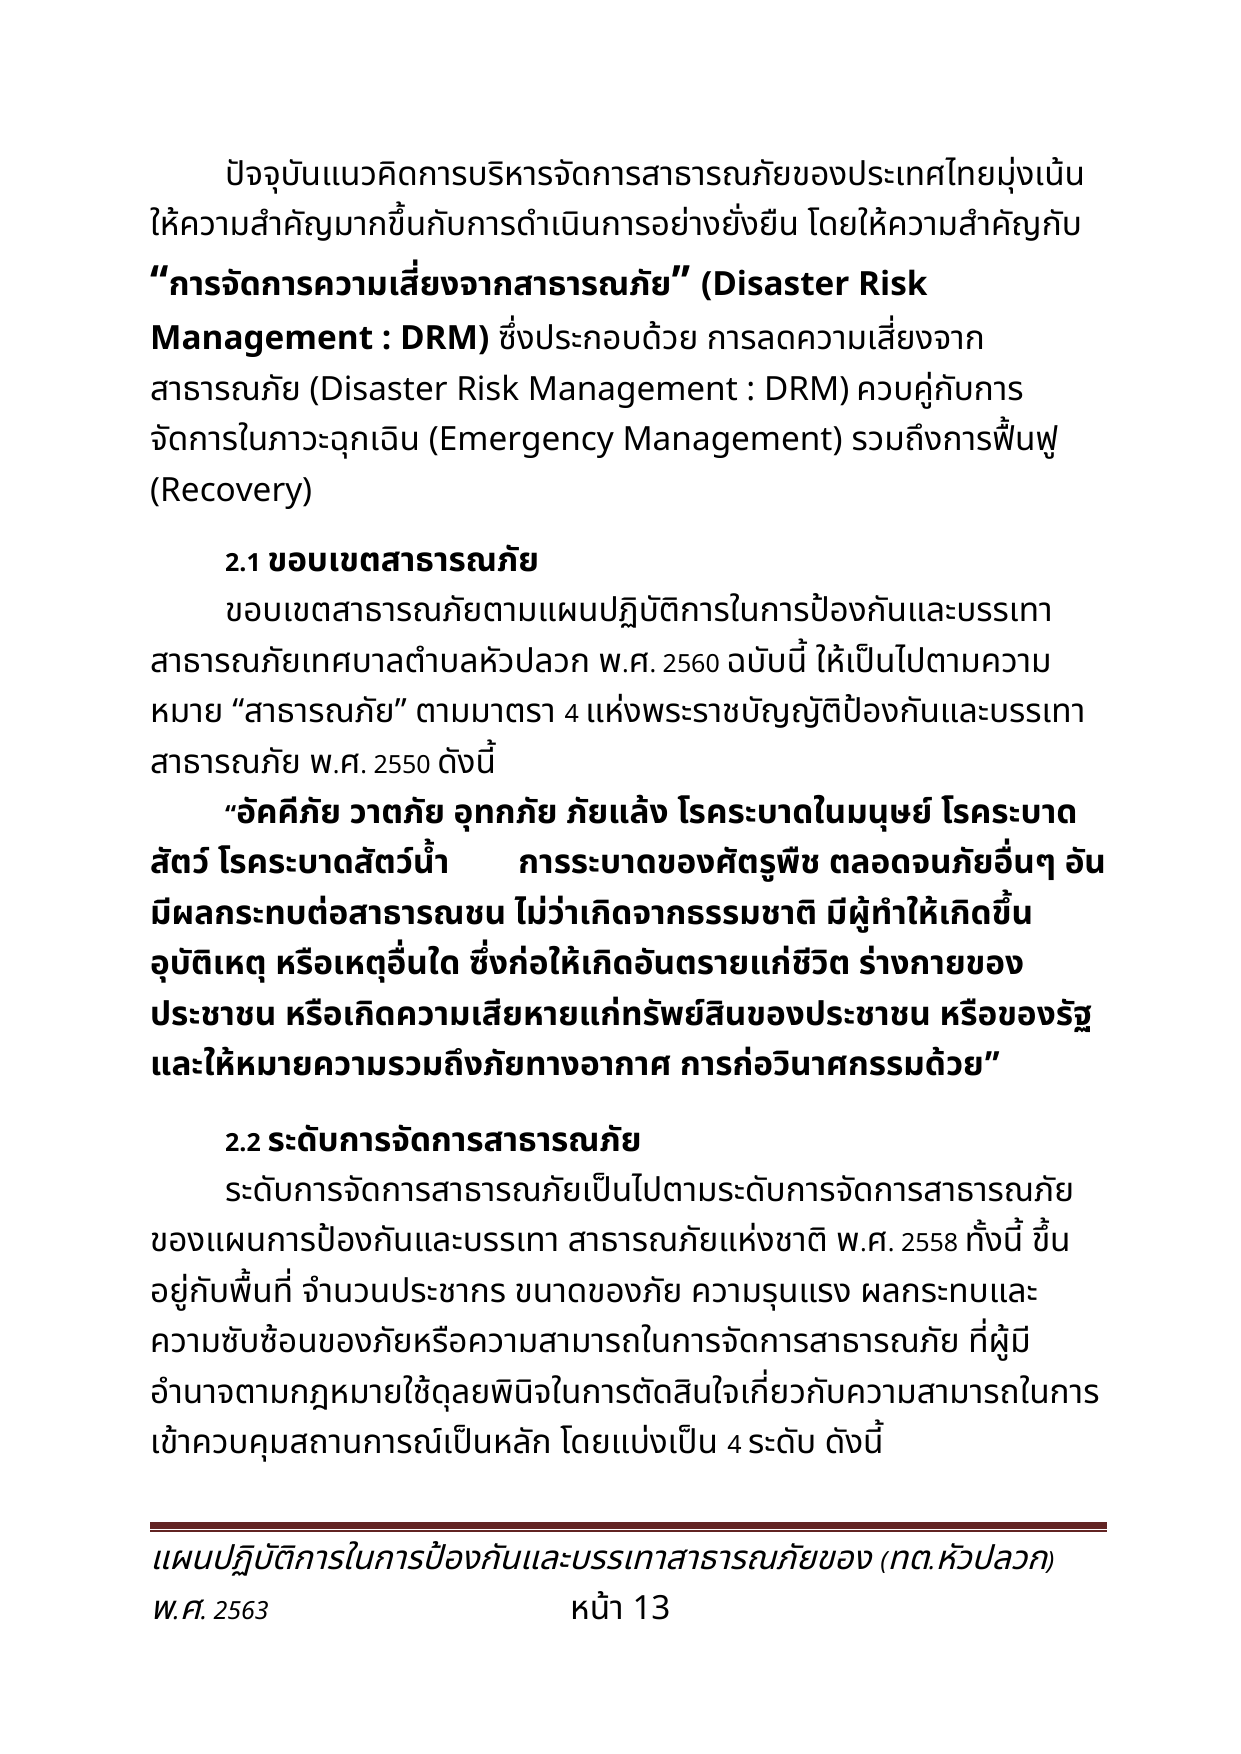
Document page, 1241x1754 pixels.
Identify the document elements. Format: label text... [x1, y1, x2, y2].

text ขอบเขตสาธารณภัยตามแผนปฏิบัติการในการป้องกันและบรรเทาสาธารณภัยเทศบาลตำบลหัวปลวก พ.ศ. 2560 ฉบับนี้ ให้เป็นไปตามความหมาย “สาธารณภัย” ตามมาตรา 4 แห่งพระราชบัญญัติป้องกันและบรรเทาสาธารณภัย พ.ศ. 2550 ดังนี้ [150, 586, 1107, 788]
text “อัคคีภัย วาตภัย อุทกภัย ภัยแล้ง โรคระบาดในมนุษย์ โรคระบาดสัตว์ โรคระบาดสัตว์น้ำ การระบาดของศัตรูพืช ตลอดจนภัยอื่นๆ อันมีผลกระทบต่อสาธารณชน ไม่ว่าเกิดจากธรรมชาติ มีผู้ทำให้เกิดขึ้น อุบัติเหตุ หรือเหตุอื่นใด ซึ่งก่อให้เกิดอันตรายแก่ชีวิต ร่างกายของประชาชน หรือเกิดความเสียหายแก่ทรัพย์สินของประชาชน หรือของรัฐ และให้หมายความรวมถึงภัยทางอากาศ การก่อวินาศกรรมด้วย” [150, 788, 1107, 1091]
text 2.1 ขอบเขตสาธารณภัย [150, 536, 1107, 586]
text 2.2 ระดับการจัดการสาธารณภัย [150, 1116, 1107, 1166]
text ปัจจุบันแนวคิดการบริหารจัดการสาธารณภัยของประเทศไทยมุ่งเน้นให้ความสำคัญมากขึ้นกับการดำเนินการอย่างยั่งยืน โดยให้ความสำคัญกับ “การจัดการความเสี่ยงจากสาธารณภัย” (Disaster Risk Management : DRM) ซึ่งประกอบด้วย การลดความเสี่ยงจากสาธารณภัย (Disaster Risk Management : DRM) ควบคู่กับการจัดการในภาวะฉุกเฉิน (Emergency Management) รวมถึงการฟื้นฟู (Recovery) [150, 150, 1107, 511]
text ระดับการจัดการสาธารณภัยเป็นไปตามระดับการจัดการสาธารณภัยของแผนการป้องกันและบรรเทา สาธารณภัยแห่งชาติ พ.ศ. 2558 ทั้งนี้ ขึ้นอยู่กับพื้นที่ จำนวนประชากร ขนาดของภัย ความรุนแรง ผลกระทบและความซับซ้อนของภัยหรือความสามารถในการจัดการสาธารณภัย ที่ผู้มีอำนาจตามกฎหมายใช้ดุลยพินิจในการตัดสินใจเกี่ยวกับความสามารถในการเข้าควบคุมสถานการณ์เป็นหลัก โดยแบ่งเป็น 4 ระดับ ดังนี้ [150, 1166, 1107, 1468]
